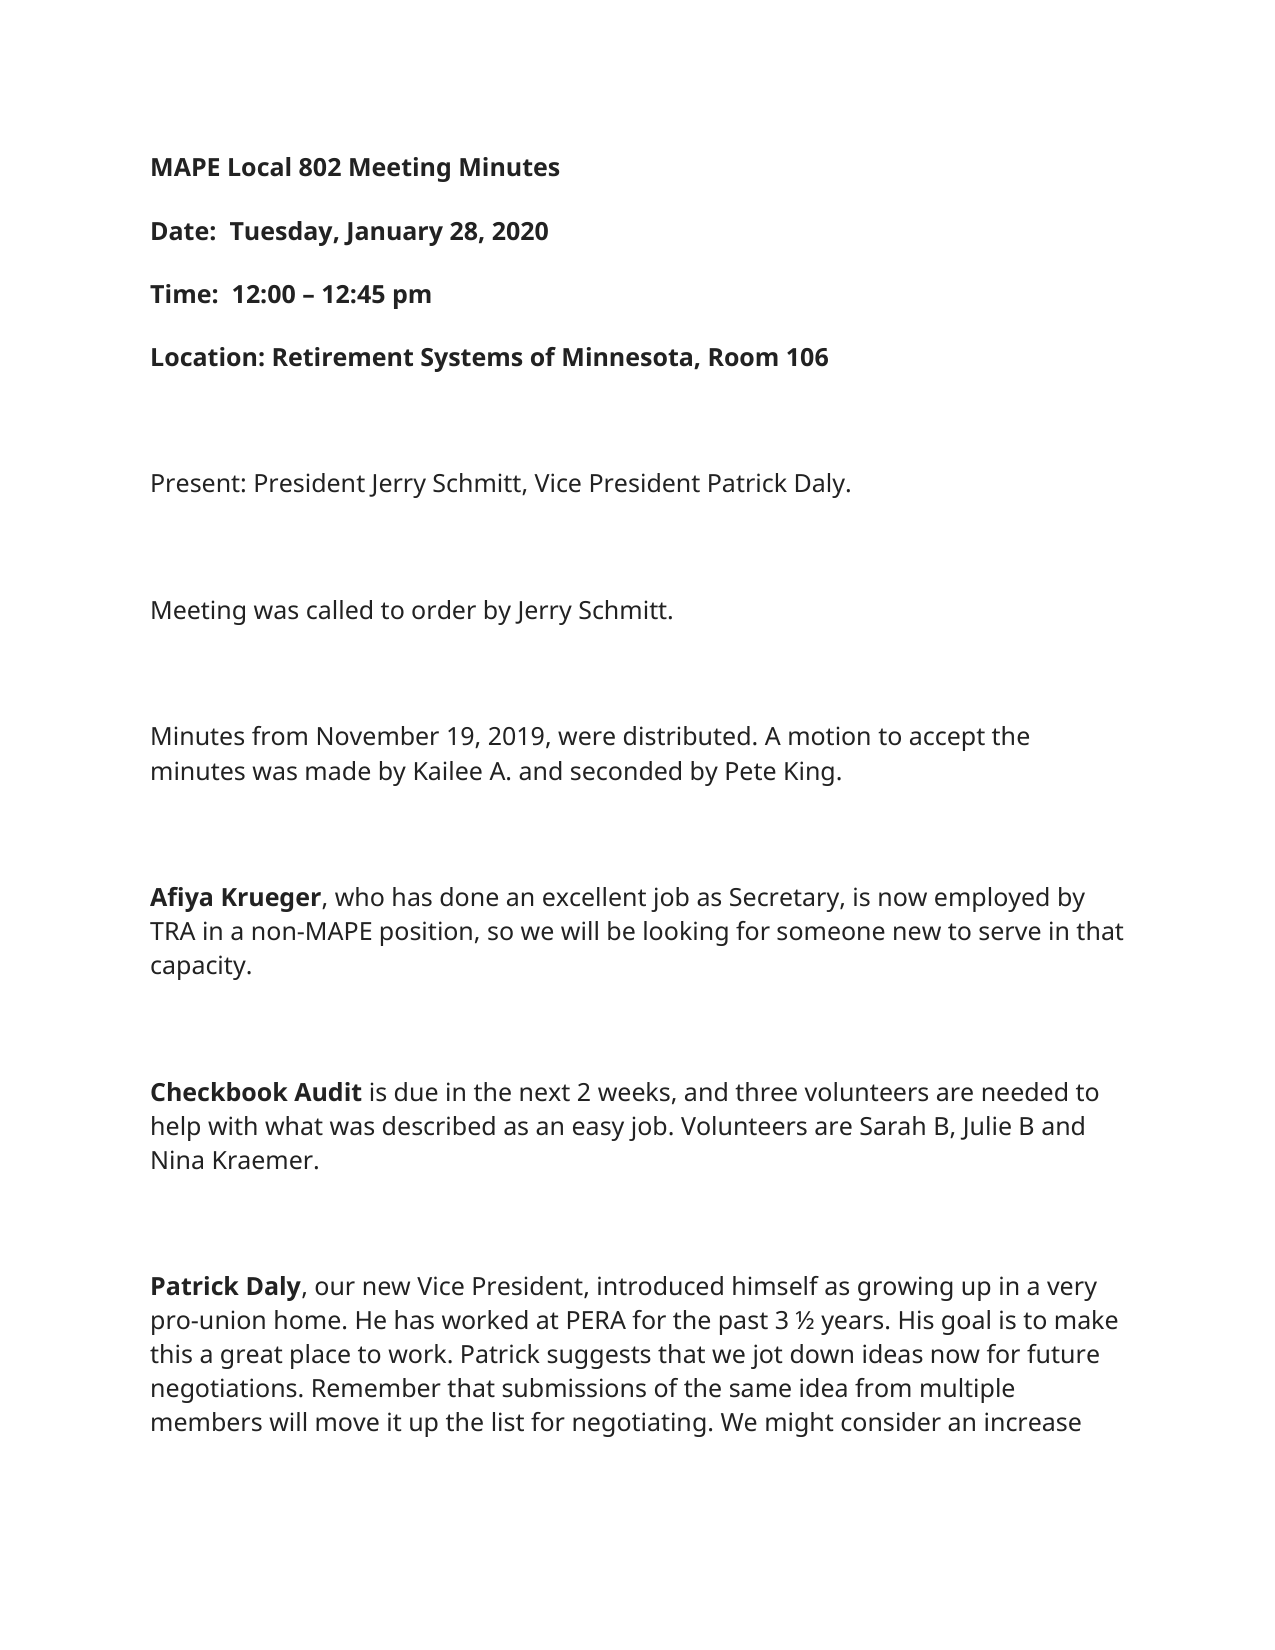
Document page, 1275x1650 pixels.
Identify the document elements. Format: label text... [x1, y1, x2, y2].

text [150, 1269, 1125, 1439]
text Location: Retirement Systems of Minnesota, Room 106 [150, 340, 1125, 374]
text Checkbook Audit is due in the next 2 weeks, and three volunteers are needed to help with what was described as an easy job. Volunteers are Sarah B, Julie B and Nina Kraemer. [150, 1074, 1125, 1176]
text Present: President Jerry Schmitt, Vice President Patrick Daly. [150, 466, 1125, 500]
text Time: 12:00 – 12:45 pm [150, 276, 1125, 311]
text Minutes from November 19, 2019, were distributed. A motion to accept the minutes was made by Kailee A. and seconded by Pete King. [150, 719, 1125, 787]
text Afiya Krueger, who has done an excellent job as Secretary, is now employed by TRA in a non-MAPE position, so we will be looking for someone new to serve in that capacity. [150, 879, 1125, 982]
text Meeting was called to order by Jerry Schmitt. [150, 593, 1125, 627]
text Date: Tuesday, January 28, 2020 [150, 213, 1125, 247]
text MAPE Local 802 Meeting Minutes [150, 150, 1125, 184]
